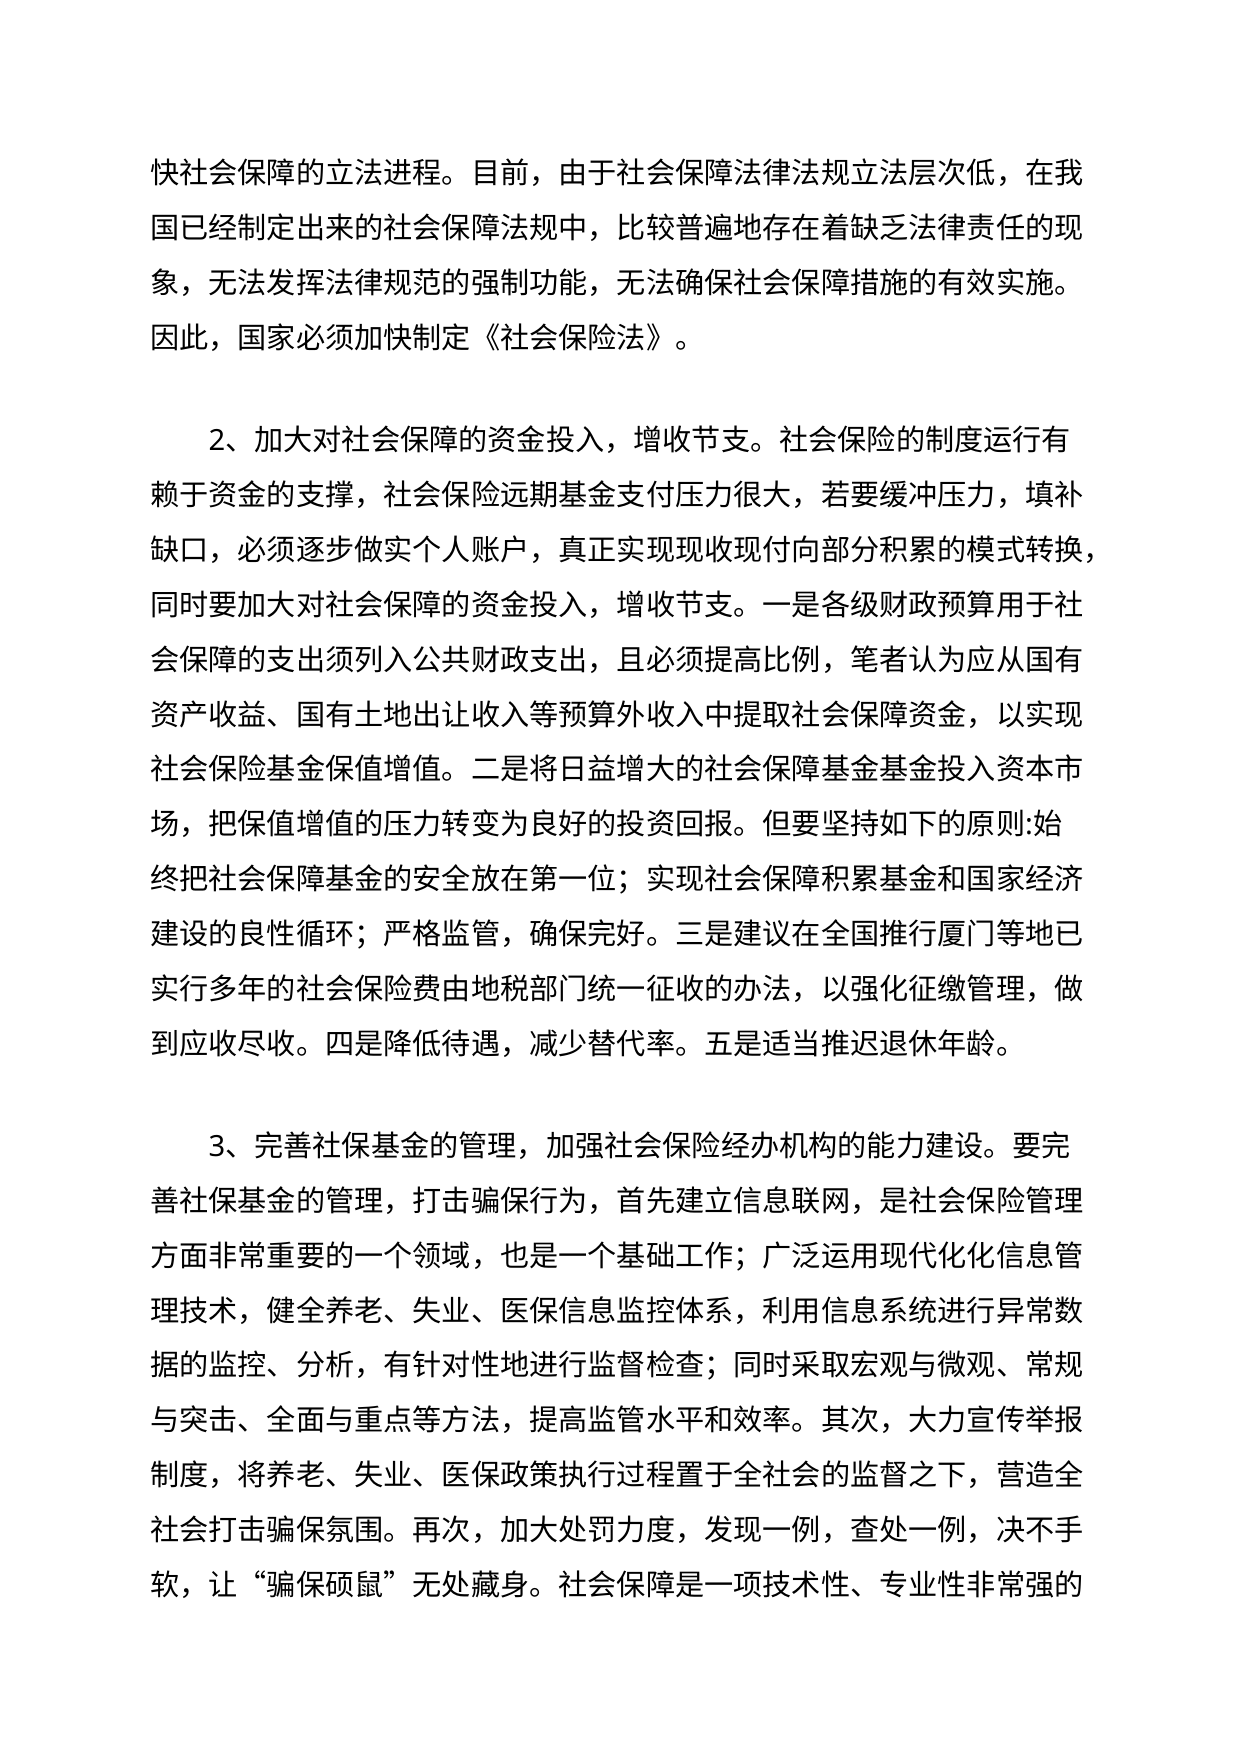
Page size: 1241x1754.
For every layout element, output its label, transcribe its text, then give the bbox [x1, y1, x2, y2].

text 2、加大对社会保障的资金投入，增收节支。社会保险的制度运行有赖于资金的支撑，社会保险远期基金支付压力很大，若要缓冲压力，填补缺口，必须逐步做实个人账户，真正实现现收现付向部分积累的模式转换，同时要加大对社会保障的资金投入，增收节支。一是各级财政预算用于社会保障的支出须列入公共财政支出，且必须提高比例，笔者认为应从国有资产收益、国有土地出让收入等预算外收入中提取社会保障资金，以实现社会保险基金保值增值。二是将日益增大的社会保障基金基金投入资本市场，把保值增值的压力转变为良好的投资回报。但要坚持如下的原则:始终把社会保障基金的安全放在第一位；实现社会保障积累基金和国家经济建设的良性循环；严格监管，确保完好。三是建议在全国推行厦门等地已实行多年的社会保险费由地税部门统一征收的办法，以强化征缴管理，做到应收尽收。四是降低待遇，减少替代率。五是适当推迟退休年龄。 [150, 416, 1090, 1063]
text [150, 150, 1090, 357]
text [150, 1122, 1090, 1604]
